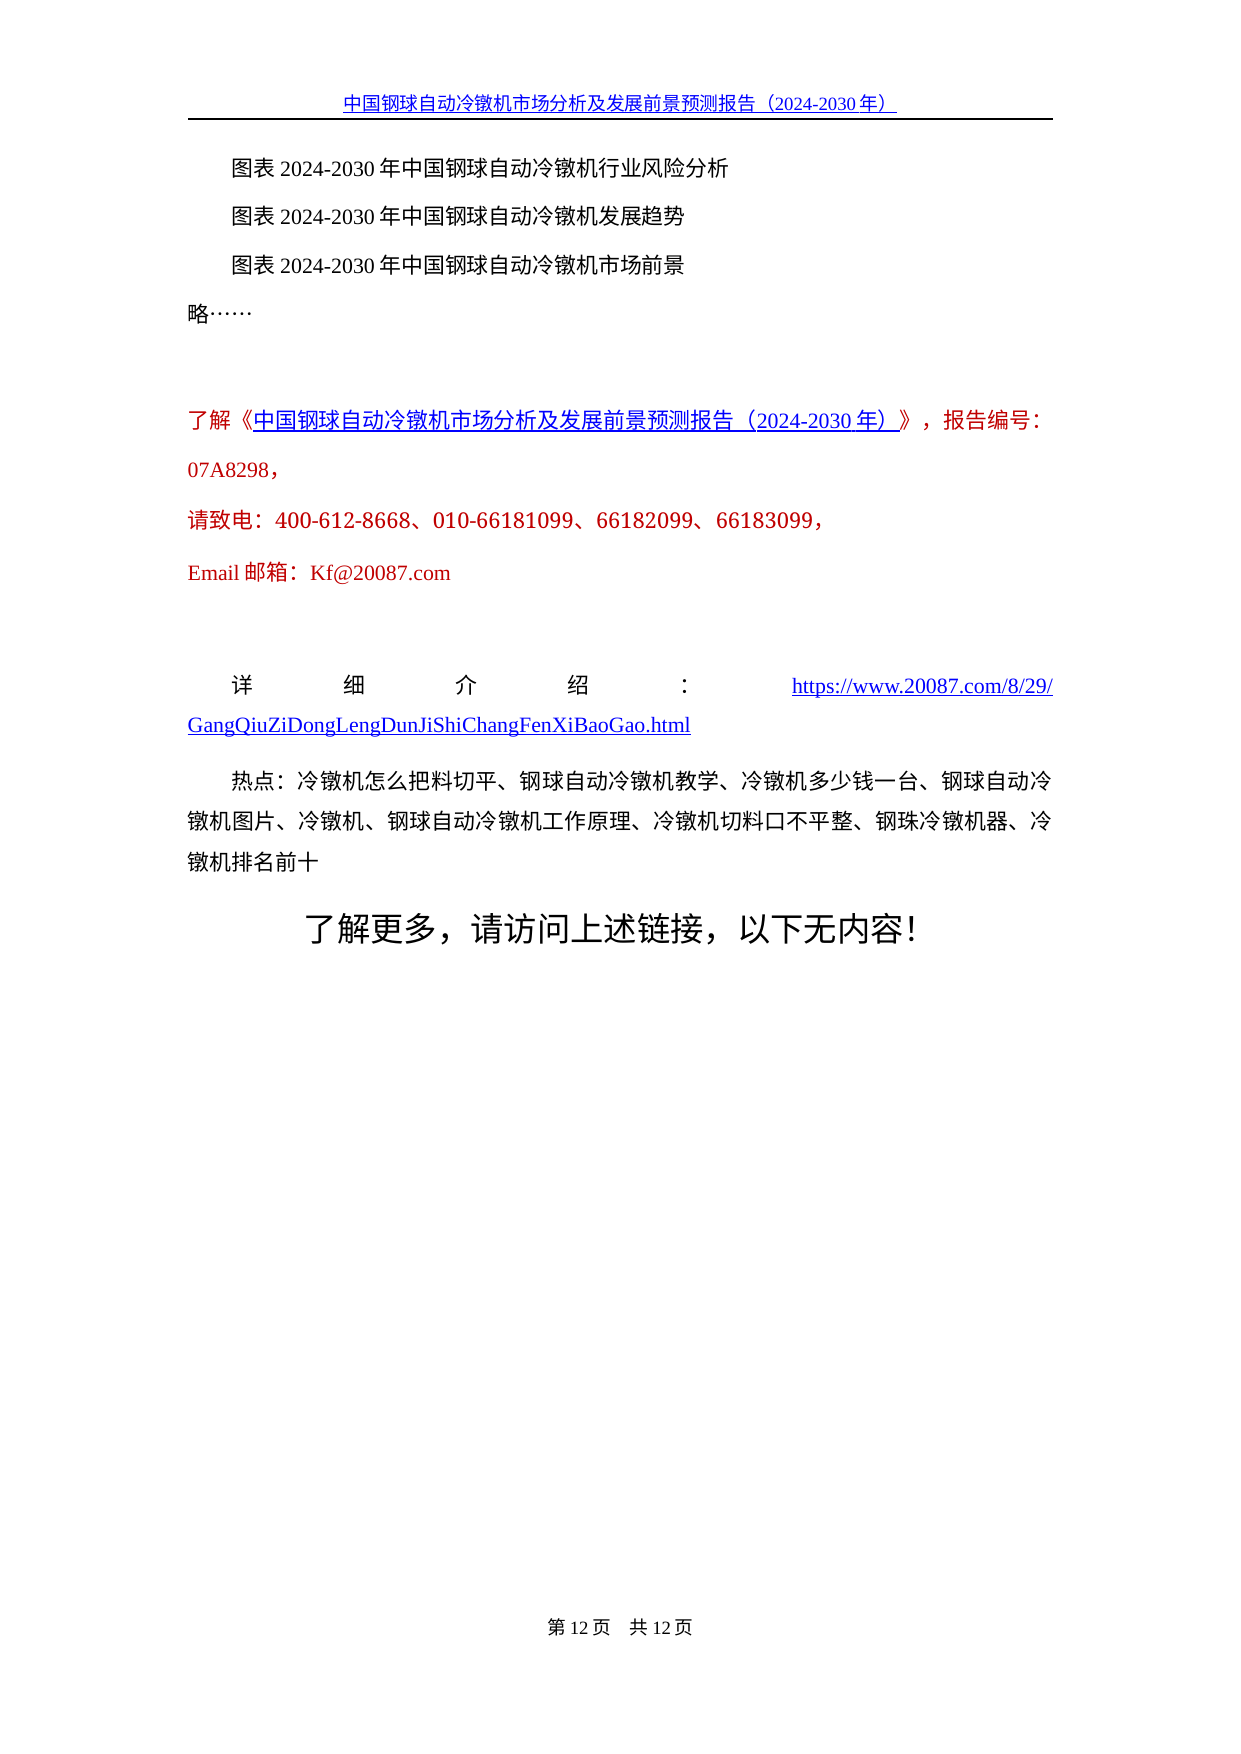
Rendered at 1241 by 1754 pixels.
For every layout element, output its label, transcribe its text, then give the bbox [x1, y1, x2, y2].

text 热点：冷镦机怎么把料切平、钢球自动冷镦机教学、冷镦机多少钱一台、钢球自动冷镦机图片、冷镦机、钢球自动冷镦机工作原理、冷镦机切料口不平整、钢珠冷镦机器、冷镦机排名前十 [187, 763, 1053, 877]
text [187, 150, 1053, 329]
text Email邮箱：Kf@20087.com [187, 555, 1053, 587]
text 请致电：400-612-8668、010-66181099、66182099、66183099， [187, 503, 1053, 536]
title 了解更多，请访问上述链接，以下无内容！ [187, 894, 1053, 959]
text 详细介绍：https://www.20087.com/8/29/GangQiuZiDongLengDunJiShiChangFenXiBaoGao.html [187, 668, 1053, 741]
text 了解《中国钢球自动冷镦机市场分析及发展前景预测报告（2024-2030年）》，报告编号：07A8298， [187, 403, 1053, 484]
